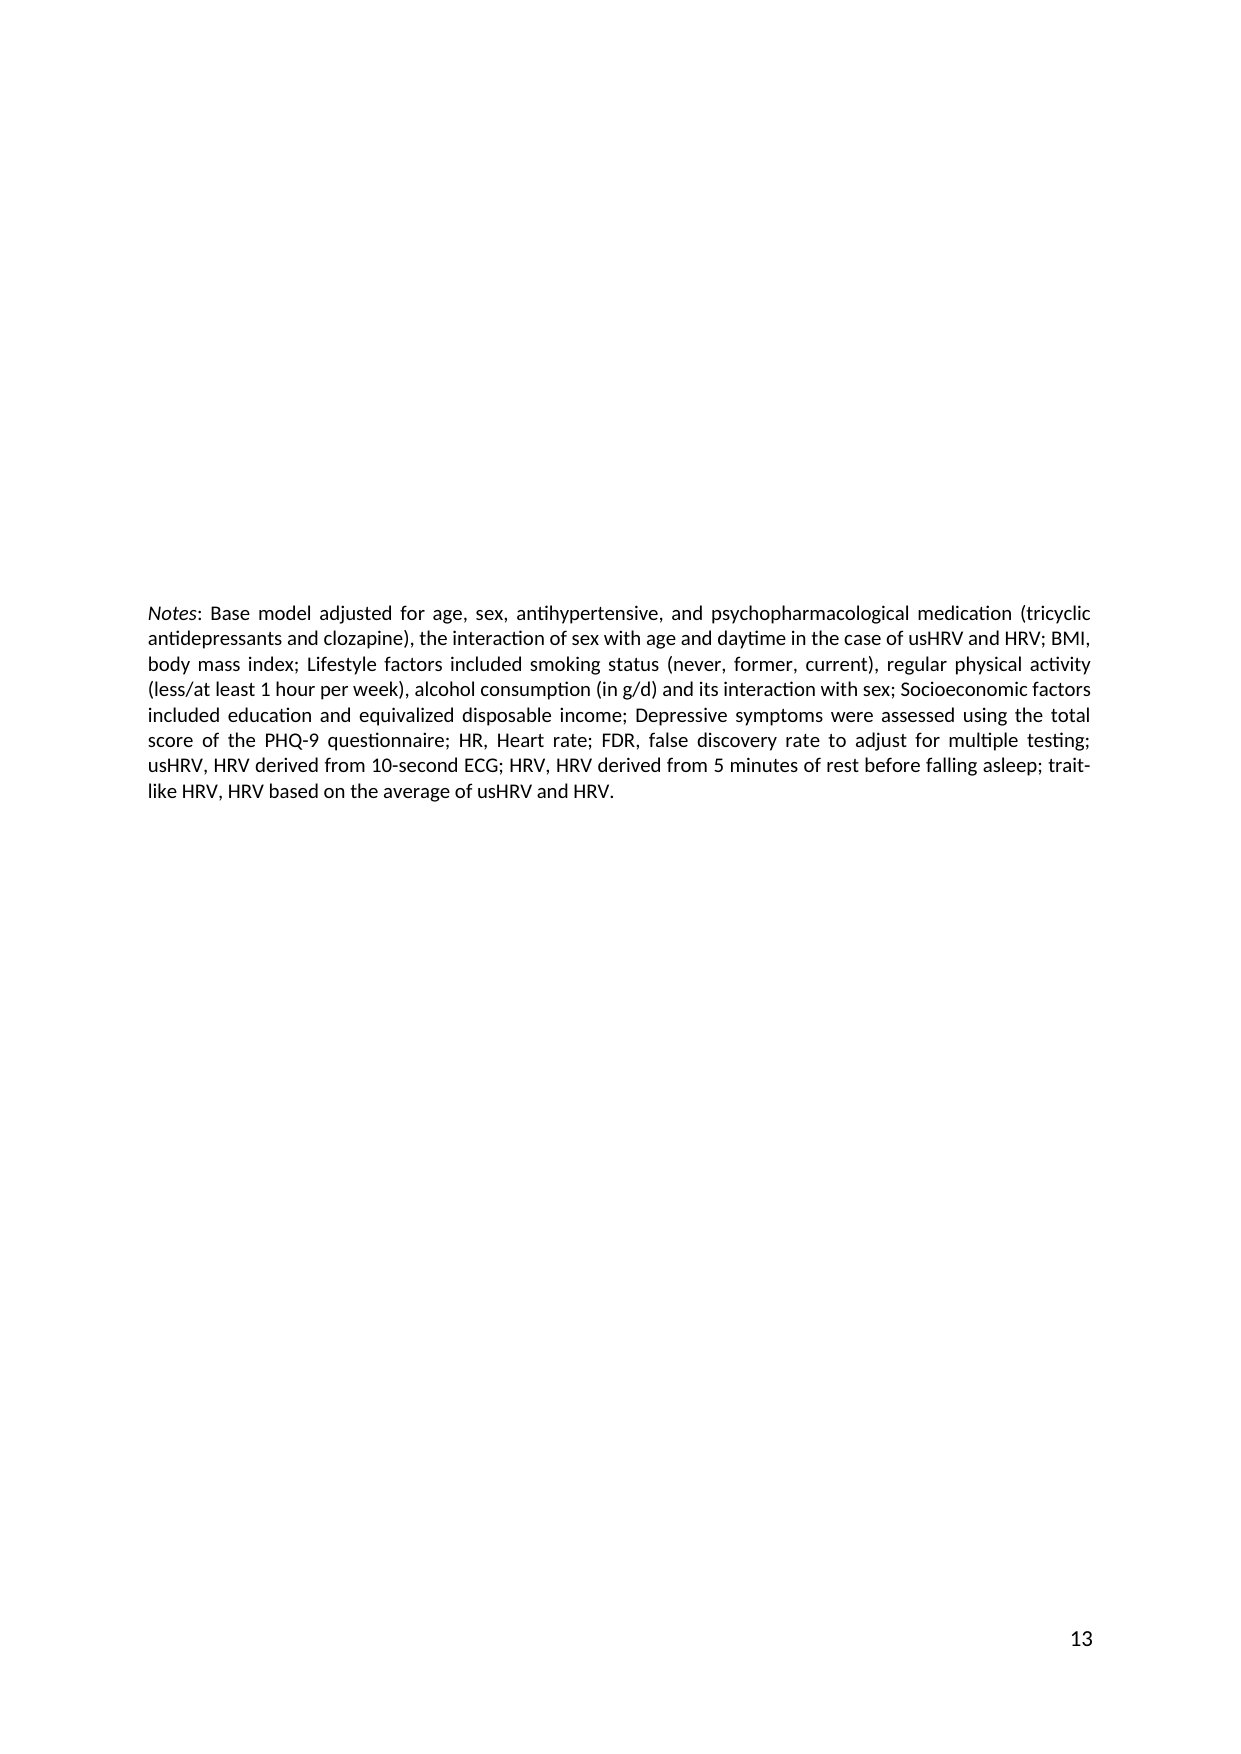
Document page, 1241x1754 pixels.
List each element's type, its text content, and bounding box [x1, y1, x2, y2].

text Notes: Base model adjusted for age, sex, antihypertensive, and psychopharmacological medication (tricyclic antidepressants and clozapine), the interaction of sex with age and daytime in the case of usHRV and HRV; BMI, body mass index; Lifestyle factors included smoking status (never, former, current), regular physical activity (less/at least 1 hour per week), alcohol consumption (in g/d) and its interaction with sex; Socioeconomic factors included education and equivalized disposable income; Depressive symptoms were assessed using the total score of the PHQ-9 questionnaire; HR, Heart rate; FDR, false discovery rate to adjust for multiple testing; usHRV, HRV derived from 10-second ECG; HRV, HRV derived from 5 minutes of rest before falling asleep; trait-like HRV, HRV based on the average of usHRV and HRV. [148, 600, 1093, 803]
